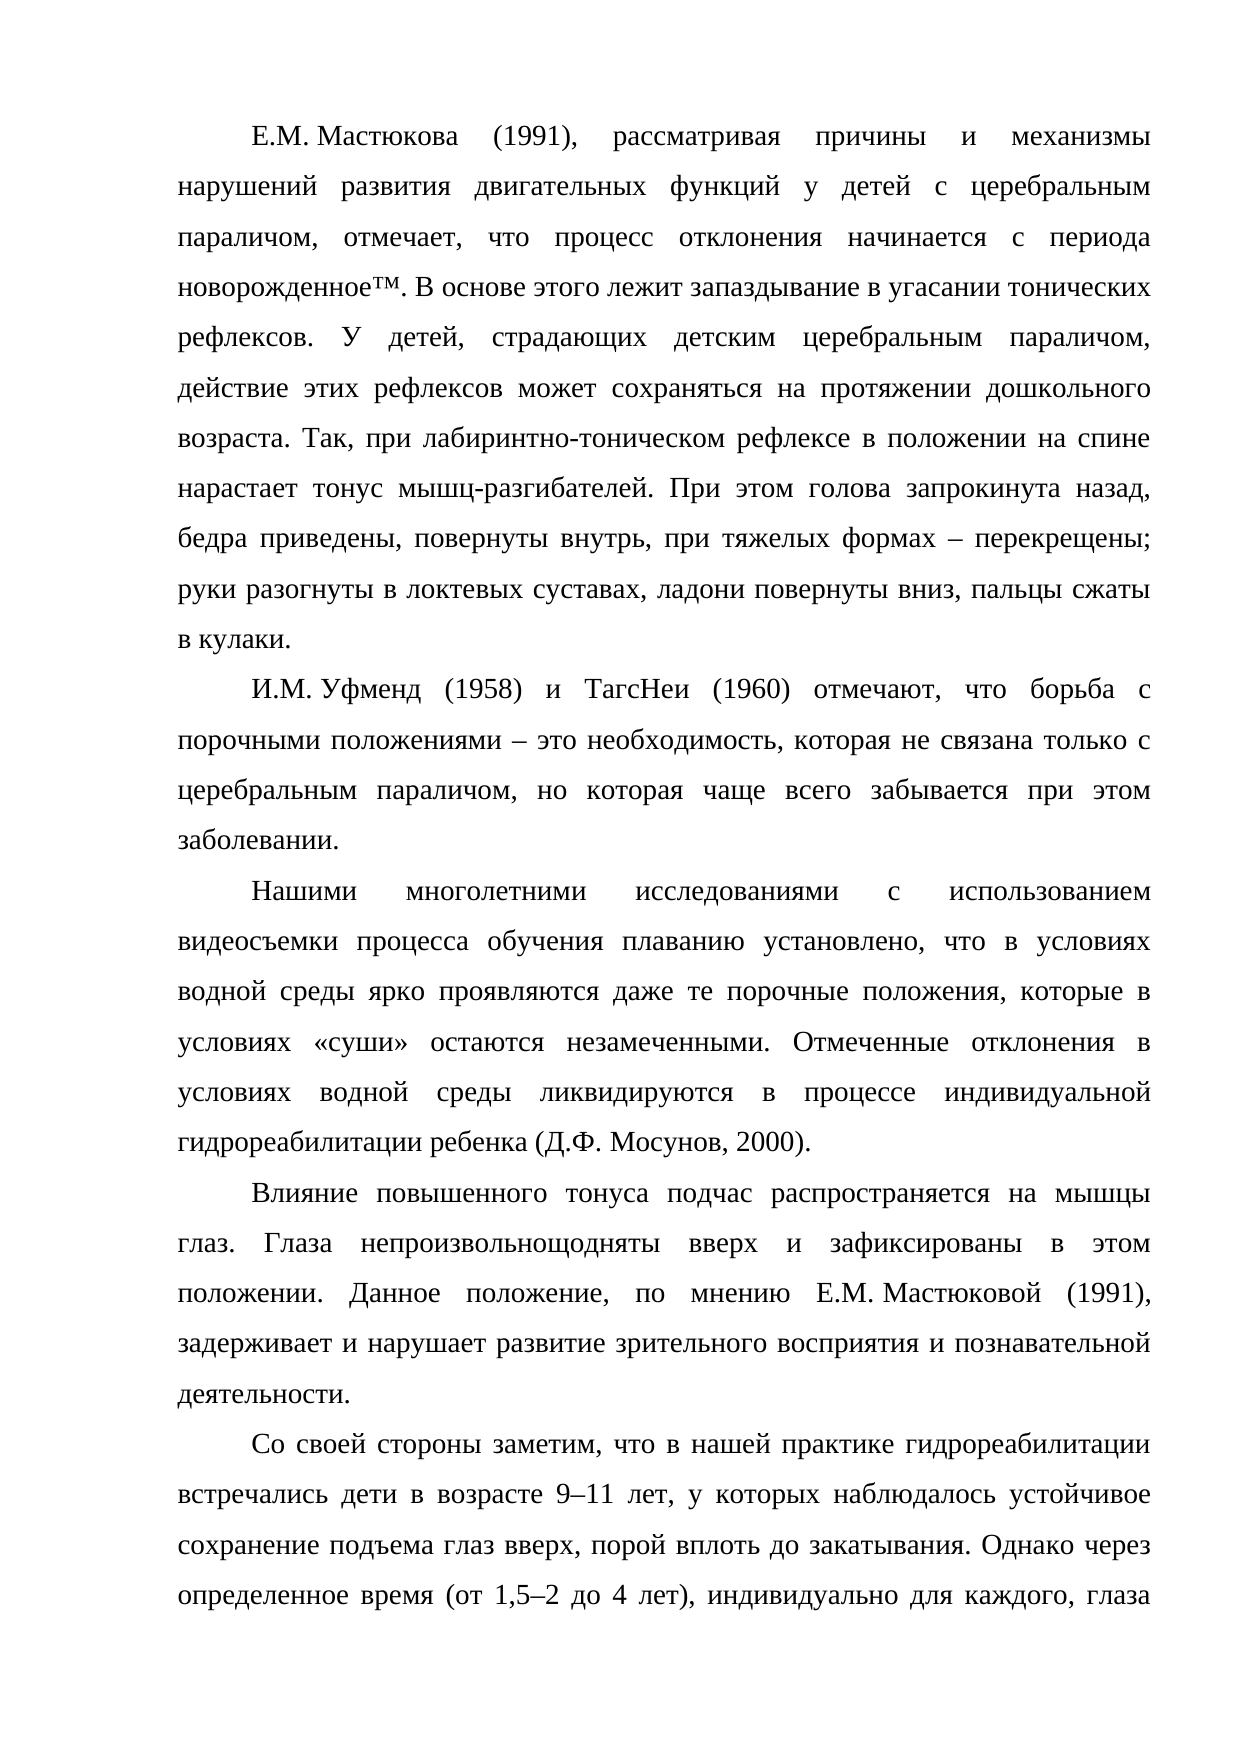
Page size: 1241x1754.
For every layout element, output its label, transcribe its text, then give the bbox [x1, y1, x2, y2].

text Влияние повышенного тонуса подчас распространяется на мышцы глаз. Глаза непроизвольнощодняты вверх и зафиксированы в этом положении. Данное положение, по мнению Е.М. Мастюковой (1991), задерживает и нарушает развитие зрительного восприятия и познавательной деятельности. [177, 1175, 1152, 1409]
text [177, 1426, 1152, 1611]
text Нашими многолетними исследованиями с использованием видеосъемки процесса обучения плаванию установлено, что в условиях водной среды ярко проявляются даже те порочные положения, которые в условиях «суши» остаются незамеченными. Отмеченные отклонения в условиях водной среды ликвидируются в процессе индивидуальной гидрореабилитации ребенка (Д.Ф. Мосунов, 2000). [177, 873, 1152, 1158]
text Е.М. Мастюкова (1991), рассматривая причины и механизмы нарушений развития двигательных функций у детей с церебральным параличом, отмечает, что процесс отклонения начинается с периода новорожденное™. В основе этого лежит запаздывание в угасании тонических рефлексов. У детей, страдающих детским церебральным параличом, действие этих рефлексов может сохраняться на протяжении дошкольного возраста. Так, при лабиринтно-тоническом рефлексе в положении на спине нарастает тонус мышц-разгибателей. При этом голова запрокинута назад, бедра приведены, повернуты внутрь, при тяжелых формах – перекрещены; руки разогнуты в локтевых суставах, ладони повернуты вниз, пальцы сжаты в кулаки. [177, 118, 1152, 655]
text И.М. Уфменд (1958) и ТагсНеи (1960) отмечают, что борьба с порочными положениями – это необходимость, которая не связана только с церебральным параличом, но которая чаще всего забывается при этом заболевании. [177, 672, 1152, 856]
